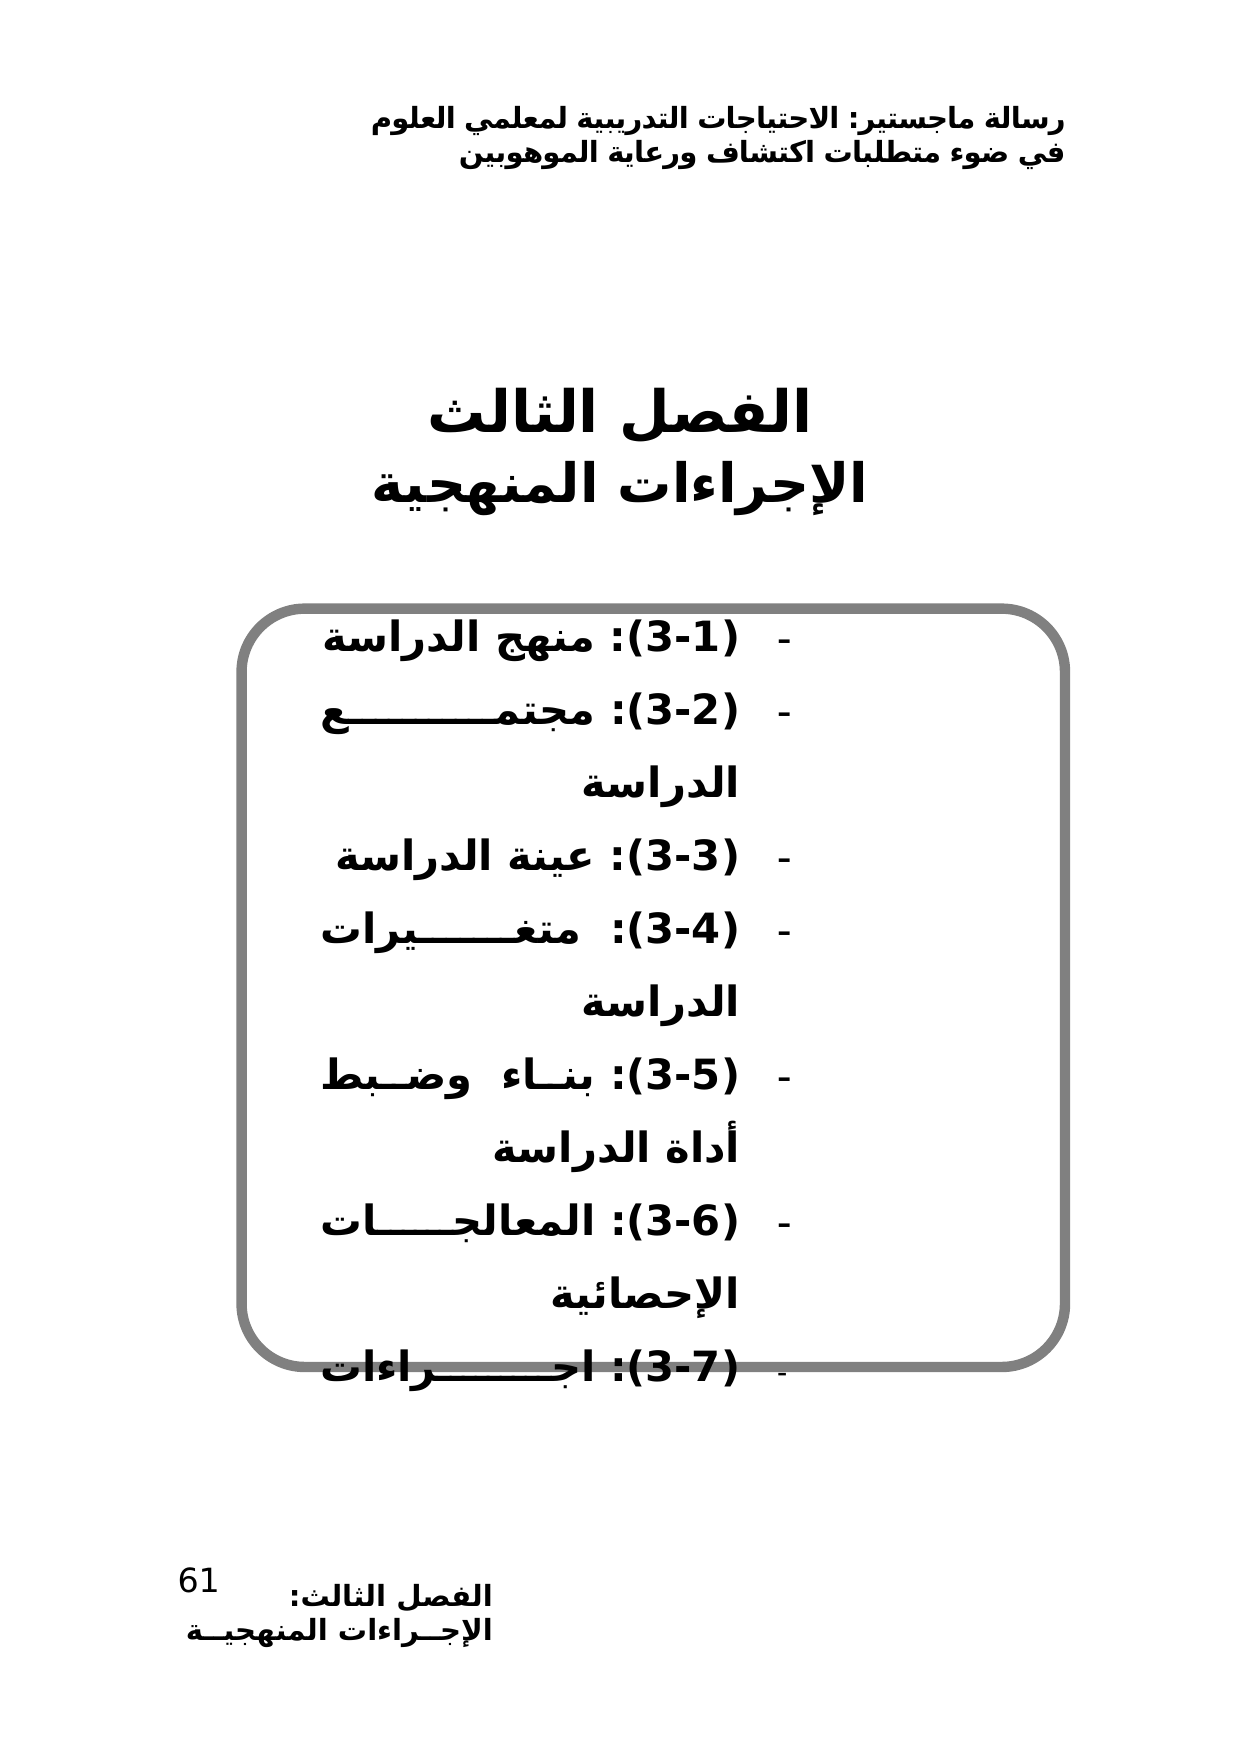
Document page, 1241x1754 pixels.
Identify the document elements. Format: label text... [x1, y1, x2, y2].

text الفصل الثالث [177, 378, 1063, 446]
text الإجراءات المنهجية [177, 453, 1063, 516]
